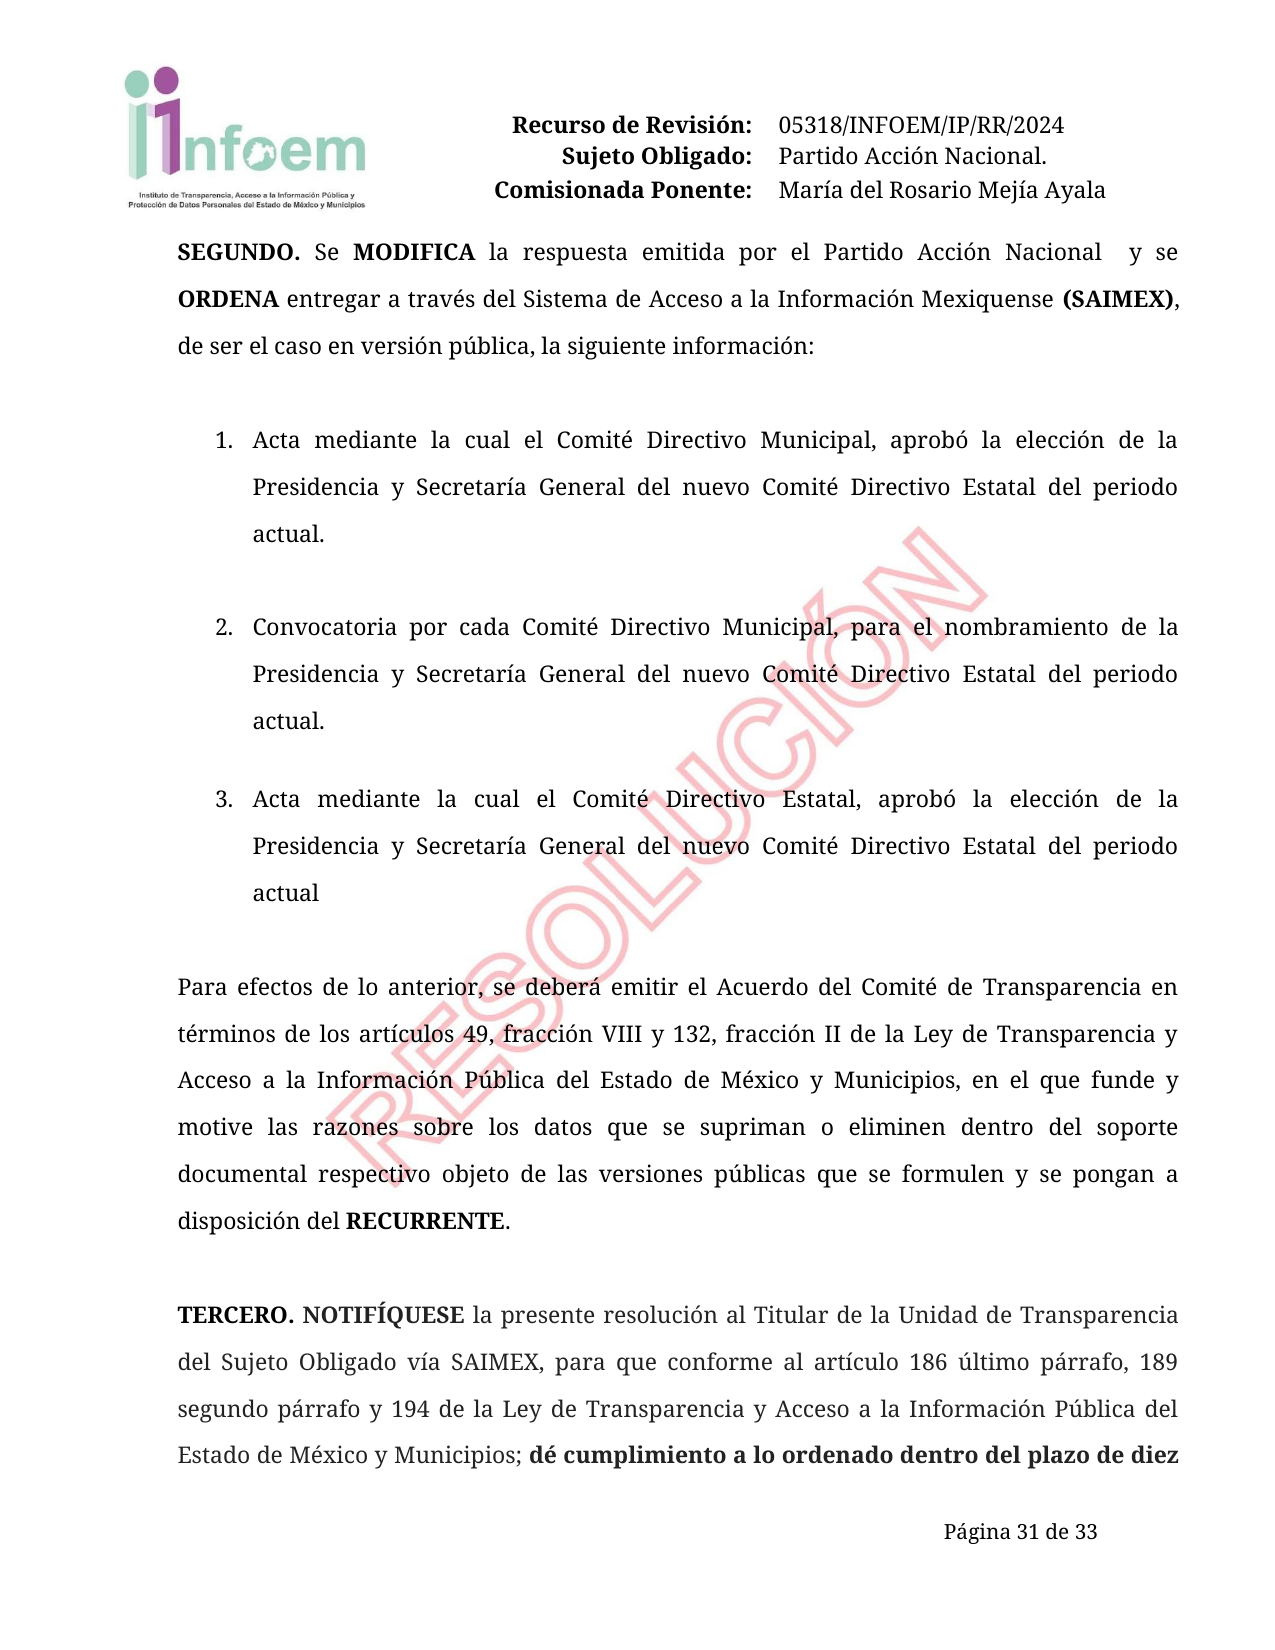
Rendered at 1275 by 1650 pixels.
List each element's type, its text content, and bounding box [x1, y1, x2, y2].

picture [5, 6, 1275, 1650]
list Convocatoria por cada Comité Directivo Municipal, para el nombramiento de la Presidencia y Secretaría General del nuevo Comité Directivo Estatal del periodo actual. [215, 611, 1180, 736]
text SEGUNDO. Se MODIFICA la respuesta emitida por el Partido Acción Nacional y se ORDENA entregar a través del Sistema de Acceso a la Información Mexiquense (SAIMEX), de ser el caso en versión pública, la siguiente información: [177, 236, 1180, 361]
list Acta mediante la cual el Comité Directivo Estatal, aprobó la elección de la Presidencia y Secretaría General del nuevo Comité Directivo Estatal del periodo actual [215, 783, 1180, 908]
text Para efectos de lo anterior, se deberá emitir el Acuerdo del Comité de Transparencia en términos de los artículos 49, fracción VIII y 132, fracción II de la Ley de Transparencia y Acceso a la Información Pública del Estado de México y Municipios, en el que funde y motive las razones sobre los datos que se supriman o eliminen dentro del soporte documental respectivo objeto de las versiones públicas que se formulen y se pongan a disposición del RECURRENTE. [177, 971, 1180, 1236]
list Acta mediante la cual el Comité Directivo Municipal, aprobó la elección de la Presidencia y Secretaría General del nuevo Comité Directivo Estatal del periodo actual. [215, 424, 1180, 549]
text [177, 1299, 1180, 1471]
